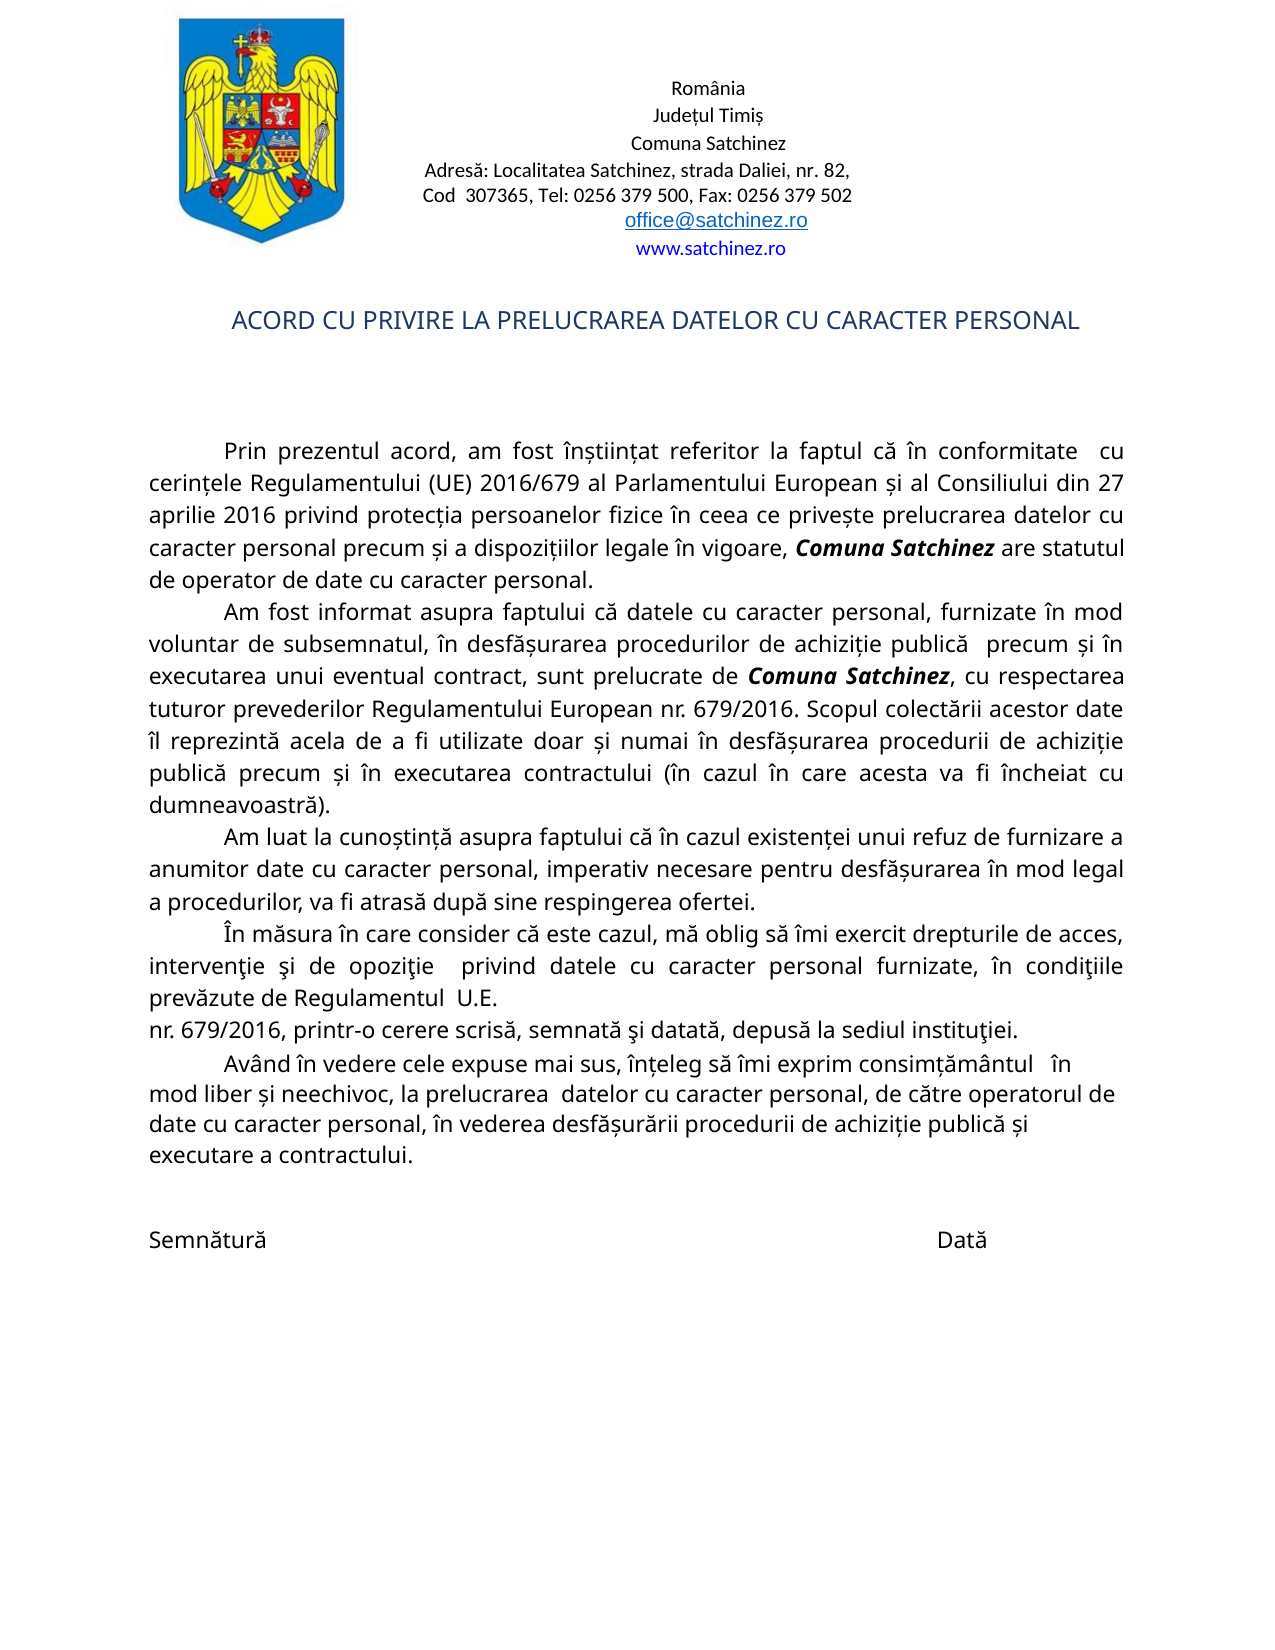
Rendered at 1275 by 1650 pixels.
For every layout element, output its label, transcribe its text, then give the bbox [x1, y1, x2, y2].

text nr. 679/2016, printr-o cerere scrisă, semnată şi datată, depusă la sediul instituţiei. [148, 1014, 1125, 1046]
picture [150, 6, 370, 263]
text În măsura în care consider că este cazul, mă oblig să îmi exercit drepturile de acces, intervenţie şi de opoziţie privind datele cu caracter personal furnizate, în condiţiile prevăzute de Regulamentul U.E. [148, 918, 1125, 1013]
text Având în vedere cele expuse mai sus, înțeleg să îmi exprim consimțământul în mod liber și neechivoc, la prelucrarea datelor cu caracter personal, de către operatorul de date cu caracter personal, în vederea desfășurării procedurii de achiziție publică și executare a contractului. [148, 1048, 1125, 1170]
subtitle ACORD CU PRIVIRE LA PRELUCRAREA DATELOR CU CARACTER PERSONAL [187, 302, 1124, 336]
text Semnătură Dată [148, 1224, 1125, 1256]
text Prin prezentul acord, am fost înștiințat referitor la faptul că în conformitate cu cerințele Regulamentului (UE) 2016/679 al Parlamentului European și al Consiliului din 27 aprilie 2016 privind protecția persoanelor fizice în ceea ce privește prelucrarea datelor cu caracter personal precum și a dispozițiilor legale în vigoare, Comuna Satchinez are statutul de operator de date cu caracter personal. [148, 435, 1125, 595]
text Am fost informat asupra faptului că datele cu caracter personal, furnizate în mod voluntar de subsemnatul, în desfășurarea procedurilor de achiziție publică precum și în executarea unui eventual contract, sunt prelucrate de Comuna Satchinez, cu respectarea tuturor prevederilor Regulamentului European nr. 679/2016. Scopul colectării acestor date îl reprezintă acela de a fi utilizate doar și numai în desfășurarea procedurii de achiziție publică precum și în executarea contractului (în cazul în care acesta va fi încheiat cu dumneavoastră). [148, 596, 1125, 820]
text Am luat la cunoștință asupra faptului că în cazul existenței unui refuz de furnizare a anumitor date cu caracter personal, imperativ necesare pentru desfășurarea în mod legal a procedurilor, va fi atrasă după sine respingerea ofertei. [148, 821, 1125, 917]
